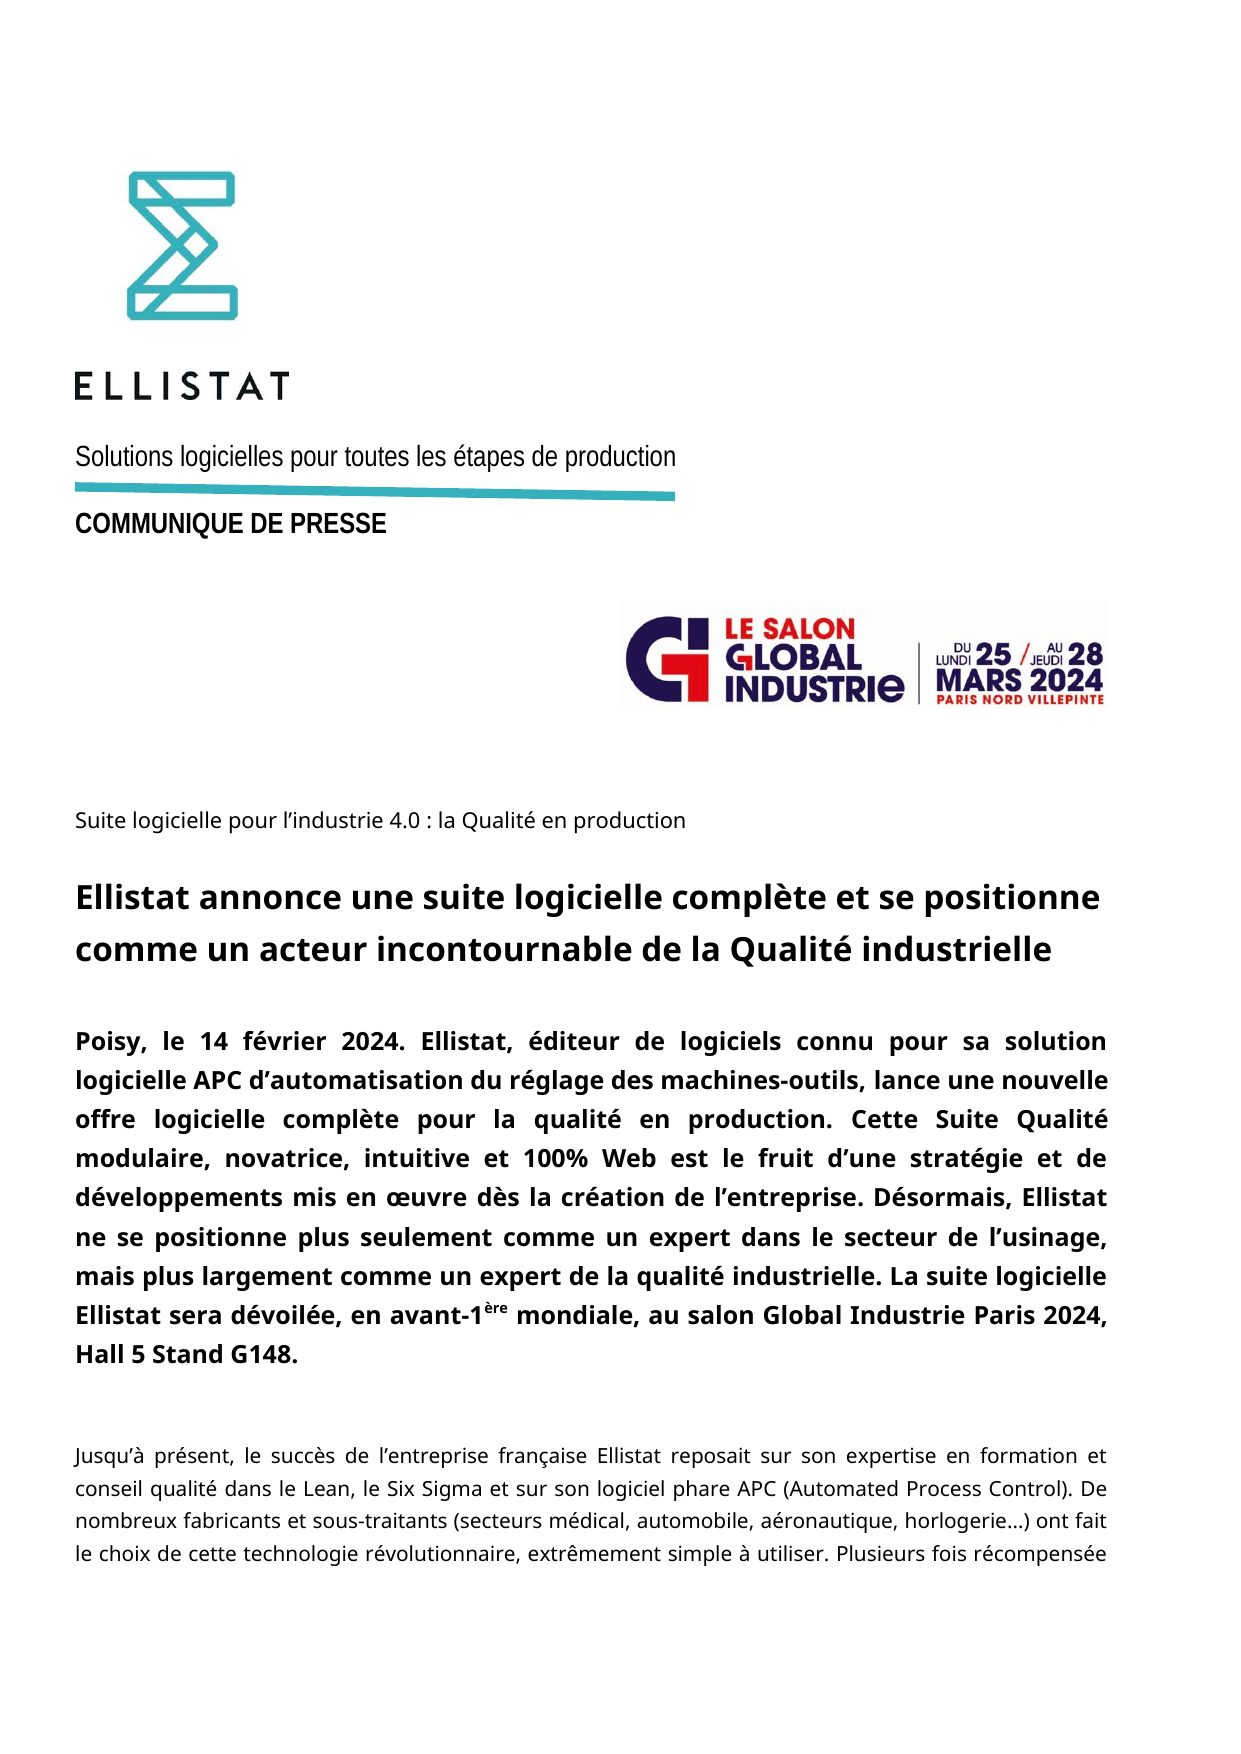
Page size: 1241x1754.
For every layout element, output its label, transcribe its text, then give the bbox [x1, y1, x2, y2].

text Ellistat annonce une suite logicielle complète et se positionne comme un acteur incontournable de la Qualité industrielle [75, 874, 1109, 971]
text Suite logicielle pour l’industrie 4.0 : la Qualité en production [75, 806, 1109, 835]
text Poisy, le 14 février 2024. Ellistat, éditeur de logiciels connu pour sa solution logicielle APC d’automatisation du réglage des machines-outils, lance une nouvelle offre logicielle complète pour la qualité en production. Cette Suite Qualité modulaire, novatrice, intuitive et 100% Web est le fruit d’une stratégie et de développements mis en œuvre dès la création de l’entreprise. Désormais, Ellistat ne se positionne plus seulement comme un expert dans le secteur de l’usinage, mais plus largement comme un expert de la qualité industrielle. La suite logicielle Ellistat sera dévoilée, en avant-1ère mondiale, au salon Global Industrie Paris 2024, Hall 5 Stand G148. [75, 1023, 1109, 1371]
picture [75, 171, 289, 400]
text COMMUNIQUE DE PRESSE [75, 506, 1109, 539]
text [75, 1441, 1109, 1567]
picture [618, 600, 1109, 709]
text Solutions logicielles pour toutes les étapes de production [75, 439, 1109, 472]
